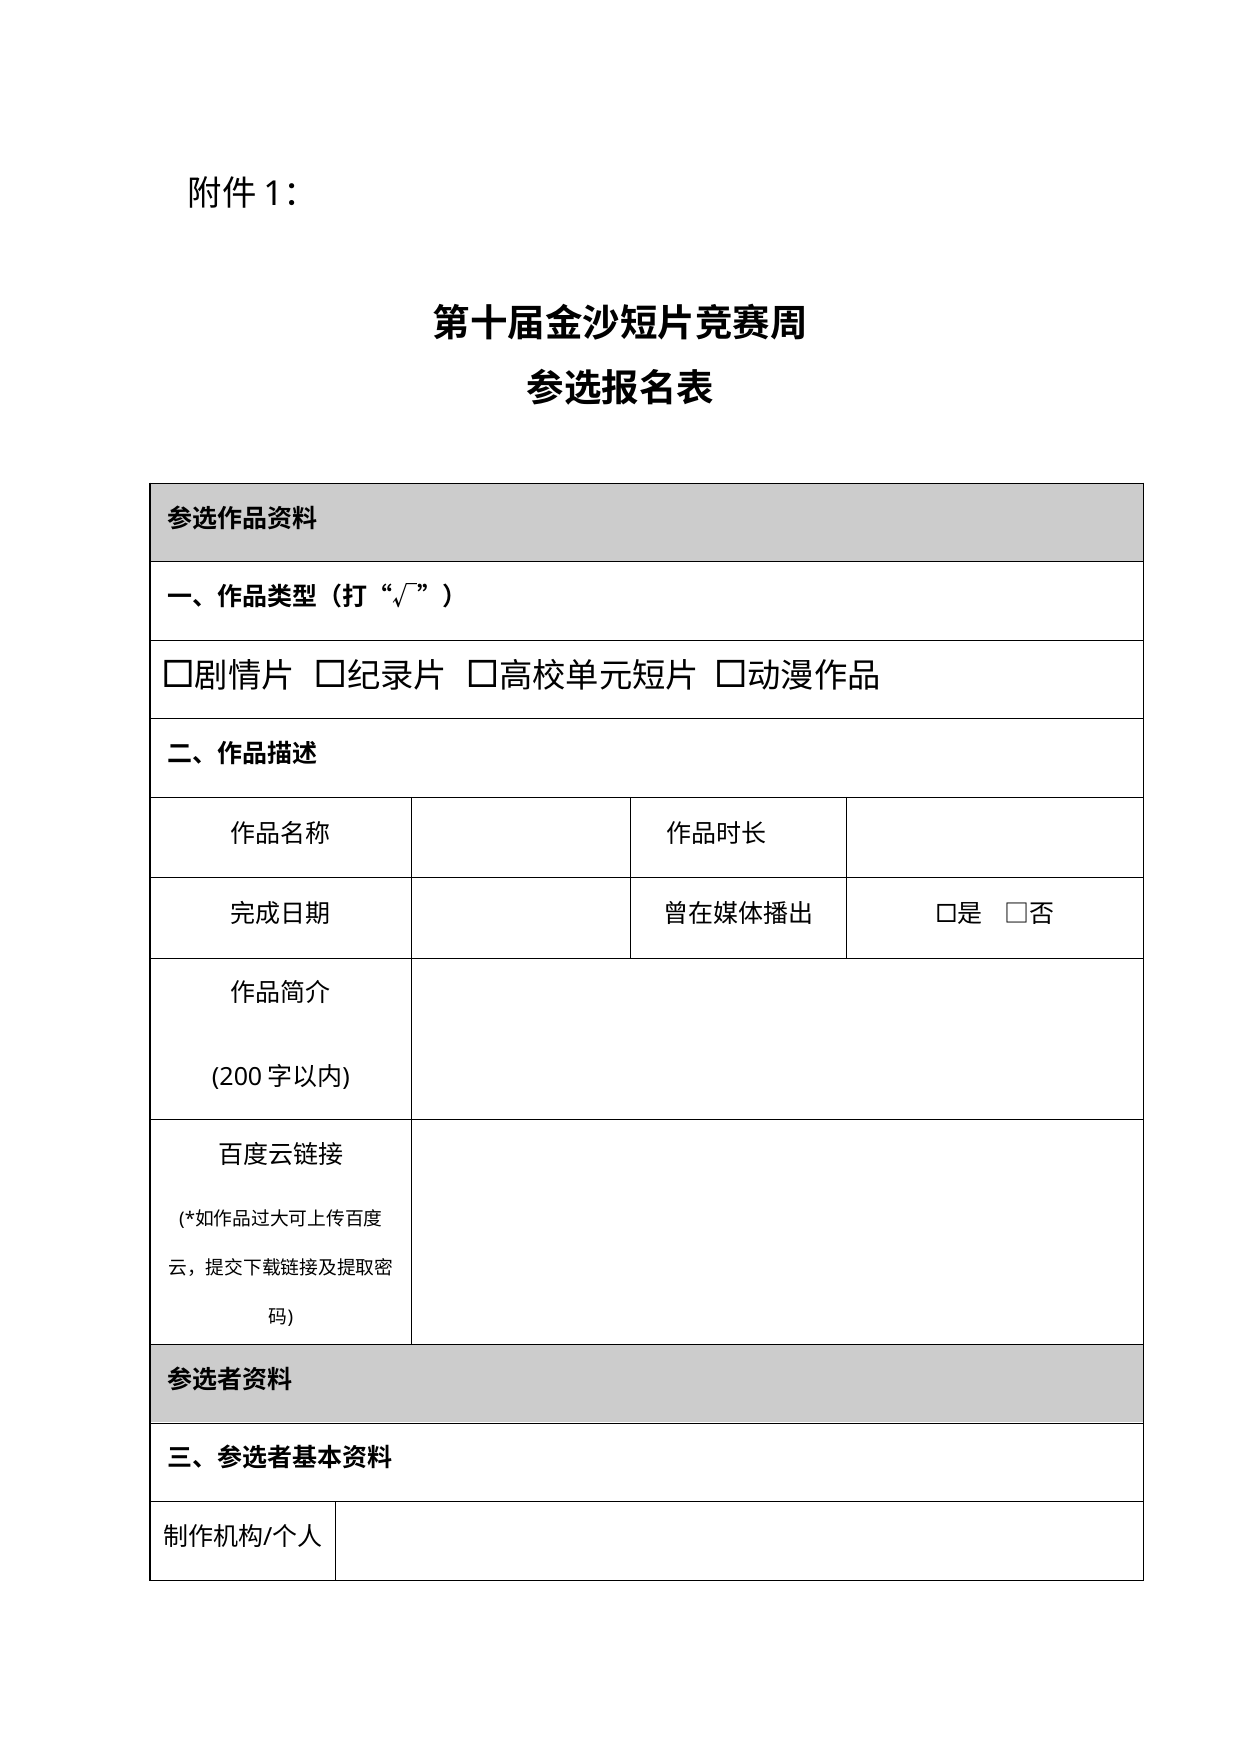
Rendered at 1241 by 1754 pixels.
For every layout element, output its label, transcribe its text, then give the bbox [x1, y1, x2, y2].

table_cell 一、作品类型（打“√”） [151, 562, 1143, 640]
table_cell [412, 798, 630, 877]
table_header 参选作品资料 [151, 484, 1143, 561]
table_cell 参选者资料 [151, 1345, 1143, 1422]
table_cell [412, 878, 630, 957]
table_cell 三、参选者基本资料 [151, 1424, 1143, 1501]
table_cell [336, 1502, 1143, 1579]
text 第十届金沙短片竞赛周 [187, 288, 1053, 353]
table_cell 二、作品描述 [151, 719, 1143, 797]
text 附件1： [187, 158, 1053, 223]
table_cell 作品简介 (200字以内) [151, 959, 411, 1119]
table_cell [412, 959, 1143, 1119]
table_cell 剧情片 纪录片 高校单元短片 动漫作品 [151, 641, 1143, 718]
table_cell 曾在媒体播出 [631, 878, 846, 957]
table_cell 作品名称 [151, 798, 411, 877]
table_cell 是 □否 [847, 878, 1143, 957]
table_cell 完成日期 [151, 878, 411, 957]
table_cell 百度云链接 (*如作品过大可上传百度云，提交下载链接及提取密码) [151, 1120, 411, 1344]
text 参选报名表 [187, 353, 1053, 418]
table_cell [412, 1120, 1143, 1344]
table_cell [847, 798, 1143, 877]
table_cell 作品时长 [631, 798, 846, 877]
table_cell 制作机构/个人 [151, 1502, 335, 1579]
